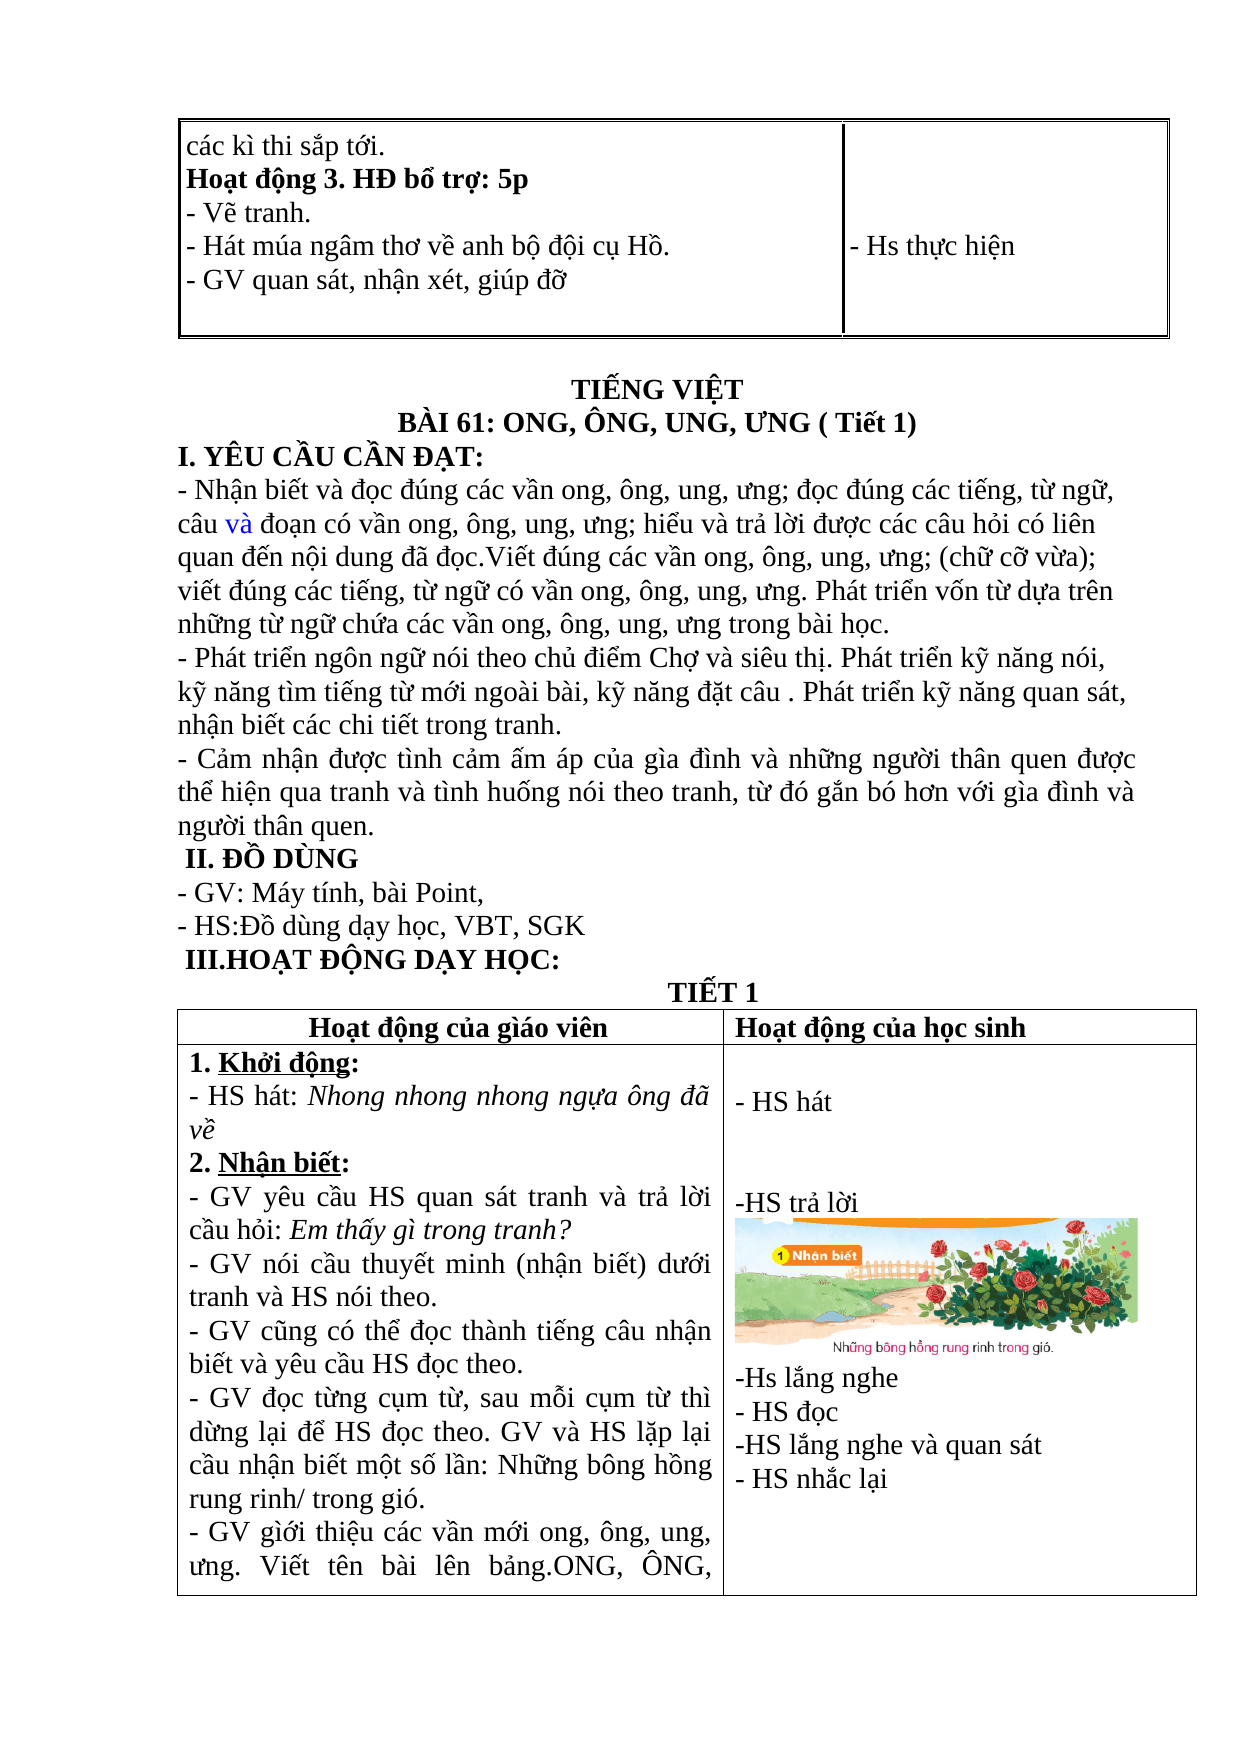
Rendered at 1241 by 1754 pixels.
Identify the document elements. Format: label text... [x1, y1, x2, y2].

list TIẾT 1 [290, 976, 1137, 1009]
text II. ĐỒ DÙNG [177, 841, 1137, 875]
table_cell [724, 1045, 1196, 1595]
table_header Hoạt động của gìáo viên [178, 1010, 723, 1044]
text - Cảm nhận được tình cảm ấm áp của gìa đình và những người thân quen được thể hiện qua tranh và tình huống nói theo tranh, từ đó gắn bó hơn với gìa đình và người thân quen. [177, 741, 1137, 841]
table_header Hoạt động của học sinh [724, 1010, 1196, 1044]
text - HS:Đồ dùng dạy học, VBT, SGK [177, 908, 1137, 942]
picture [734, 1218, 1138, 1361]
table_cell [843, 122, 1167, 335]
text - Nhận biết và đọc đúng các vần ong, ông, ung, ưng; đọc đúng các tiếng, từ ngữ, câu và đoạn có vần ong, ông, ung, ưng; hiểu và trả lời được các câu hỏi có liên quan đến nội dung đã đọc.Viết đúng các vần ong, ông, ung, ưng; (chữ cỡ vừa); viết đúng các tiếng, từ ngữ có vần ong, ông, ung, ưng. Phát triển vốn từ dựa trên những từ ngữ chứa các vần ong, ông, ung, ưng trong bài học. [177, 472, 1137, 640]
list III.HOẠT ĐỘNG DẠY HỌC: [177, 942, 1137, 976]
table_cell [181, 120, 843, 335]
text - GV: Máy tính, bài Point, [177, 875, 1137, 908]
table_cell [178, 1045, 723, 1595]
text I. YÊU CẦU CẦN ĐẠT: [177, 439, 1137, 472]
text - Phát triển ngôn ngữ nói theo chủ điểm Chợ và siêu thị. Phát triển kỹ năng nói, kỹ năng tìm tiếng từ mới ngoài bài, kỹ năng đặt câu . Phát triển kỹ năng quan sát, nhận biết các chi tiết trong tranh. [177, 640, 1137, 741]
text TIẾNG VIỆT [177, 372, 1137, 405]
text BÀI 61: ONG, ÔNG, UNG, ƯNG ( Tiết 1) [177, 405, 1137, 439]
